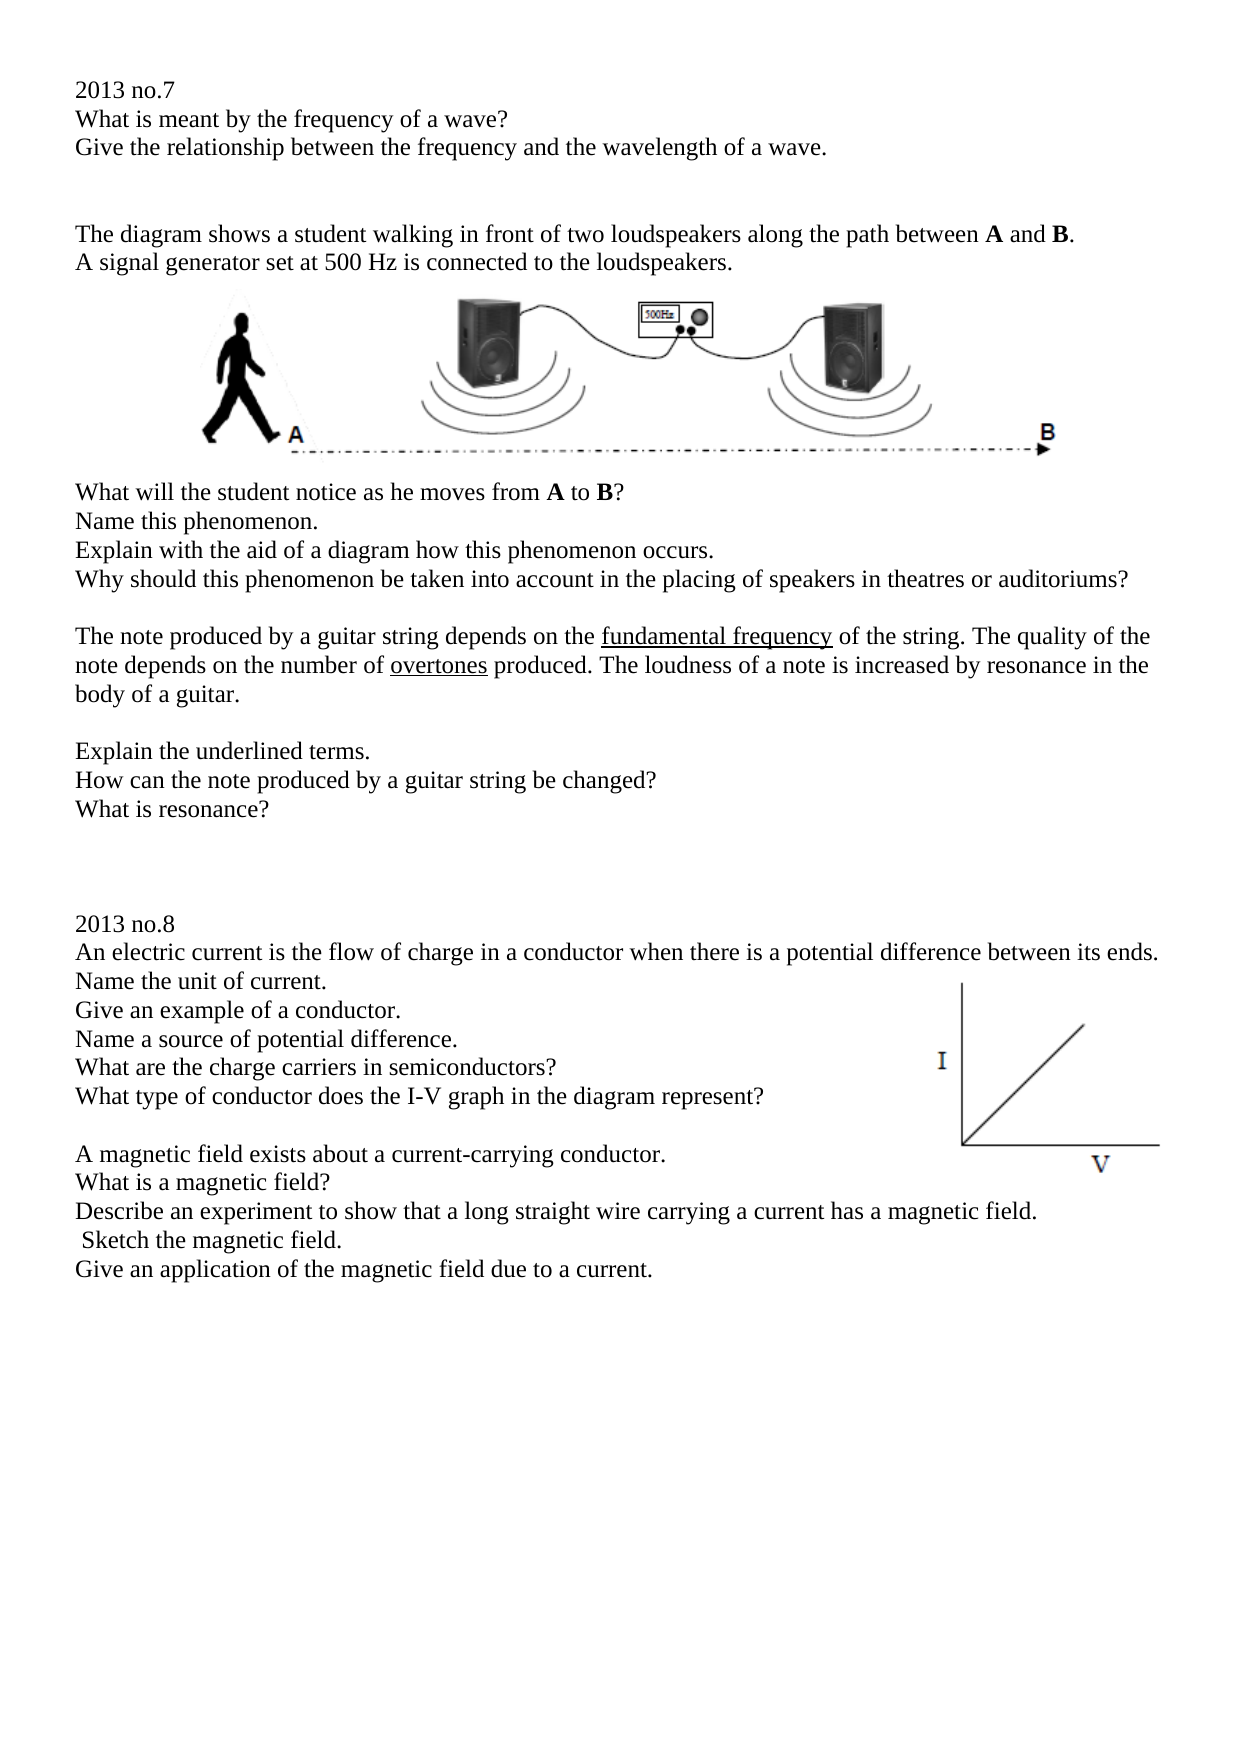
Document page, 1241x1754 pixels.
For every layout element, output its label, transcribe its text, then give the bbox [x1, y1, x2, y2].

text Name a source of potential difference. [75, 1024, 917, 1052]
text The note produced by a guitar string depends on the fundamental frequency of the string. The quality of the note depends on the number of overtones produced. The loudness of a note is increased by resonance in the body of a guitar. [75, 621, 1165, 707]
text How can the note produced by a guitar string be changed? [75, 765, 1165, 794]
text An electric current is the flow of charge in a conductor when there is a potential difference between its ends. [75, 937, 1165, 966]
text 2013 no.7 [75, 75, 1165, 104]
text Explain with the aid of a diagram how this phenomenon occurs. [75, 535, 1165, 564]
text Give an example of a conductor. [75, 995, 917, 1024]
text Give the relationship between the frequency and the wavelength of a wave. [75, 132, 1165, 161]
text What is a magnetic field? [75, 1167, 1165, 1196]
text Give an application of the magnetic field due to a current. [75, 1254, 1165, 1282]
text What is resonance? [75, 794, 1165, 822]
text Name the unit of current. [75, 966, 1165, 995]
text The diagram shows a student walking in front of two loudspeakers along the path between A and B. [75, 219, 1165, 247]
text What will the student notice as he moves from A to B? [75, 477, 1165, 506]
text What type of conductor does the I-V graph in the diagram represent? [75, 1081, 917, 1110]
text Sketch the magnetic field. [75, 1225, 1165, 1254]
text A magnetic field exists about a current-carrying conductor. [75, 1139, 917, 1167]
text What is meant by the frequency of a wave? [75, 104, 1165, 132]
text Describe an experiment to show that a long straight wire carrying a current has a magnetic field. [75, 1196, 1165, 1225]
text Explain the underlined terms. [75, 736, 1165, 765]
text 2013 no.8 [75, 909, 1165, 937]
text Name this phenomenon. [75, 506, 1165, 535]
text What are the charge carriers in semiconductors? [75, 1052, 917, 1081]
text Why should this phenomenon be taken into account in the placing of speakers in theatres or auditoriums? [75, 564, 1165, 592]
text A signal generator set at 500 Hz is connected to the loudspeakers. [75, 247, 1165, 276]
